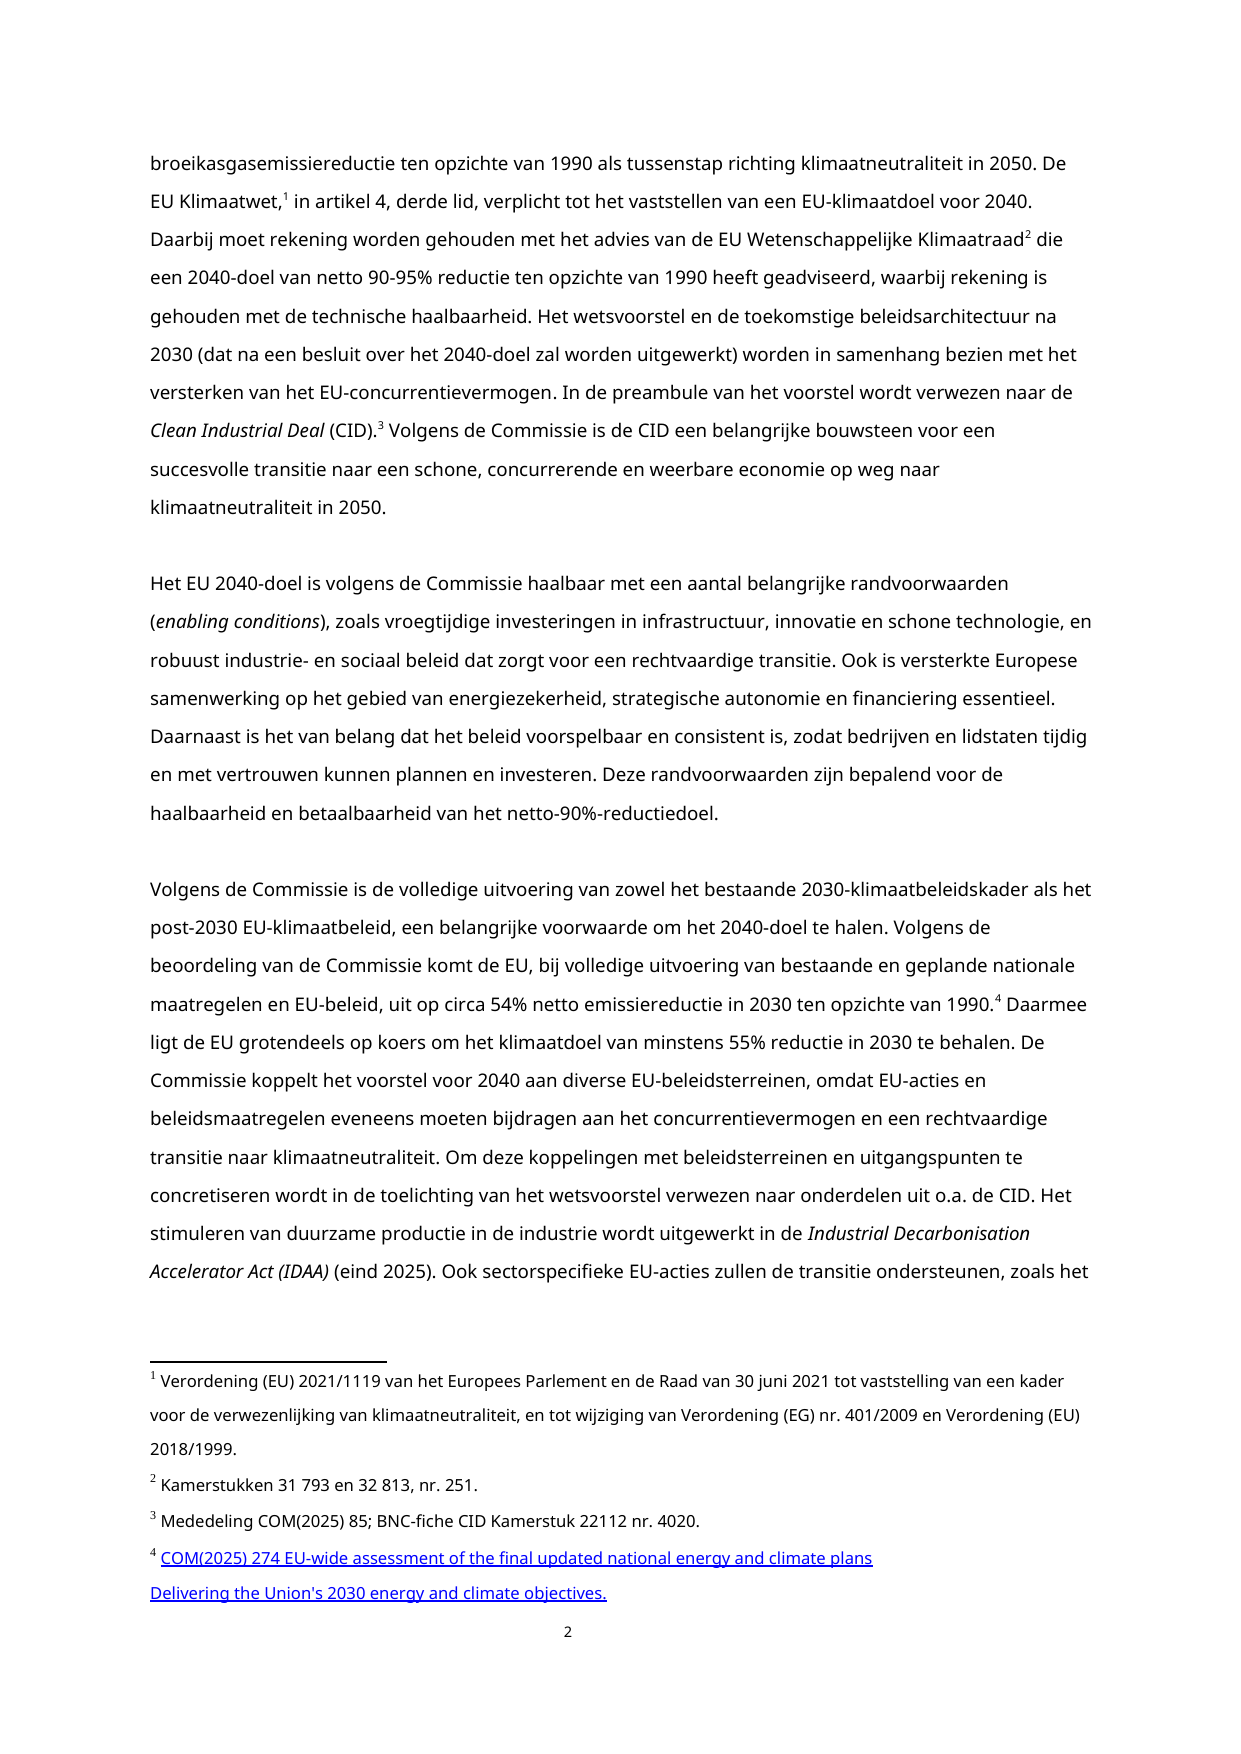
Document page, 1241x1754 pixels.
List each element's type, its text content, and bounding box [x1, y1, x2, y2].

text Het EU 2040-doel is volgens de Commissie haalbaar met een aantal belangrijke randvoorwaarden (enabling conditions), zoals vroegtijdige investeringen in infrastructuur, innovatie en schone technologie, en robuust industrie- en sociaal beleid dat zorgt voor een rechtvaardige transitie. Ook is versterkte Europese samenwerking op het gebied van energiezekerheid, strategische autonomie en financiering essentieel. Daarnaast is het van belang dat het beleid voorspelbaar en consistent is, zodat bedrijven en lidstaten tijdig en met vertrouwen kunnen plannen en investeren. Deze randvoorwaarden zijn bepalend voor de haalbaarheid en betaalbaarheid van het netto-90%-reductiedoel. [150, 571, 1093, 825]
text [150, 876, 1093, 1284]
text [150, 150, 1093, 519]
